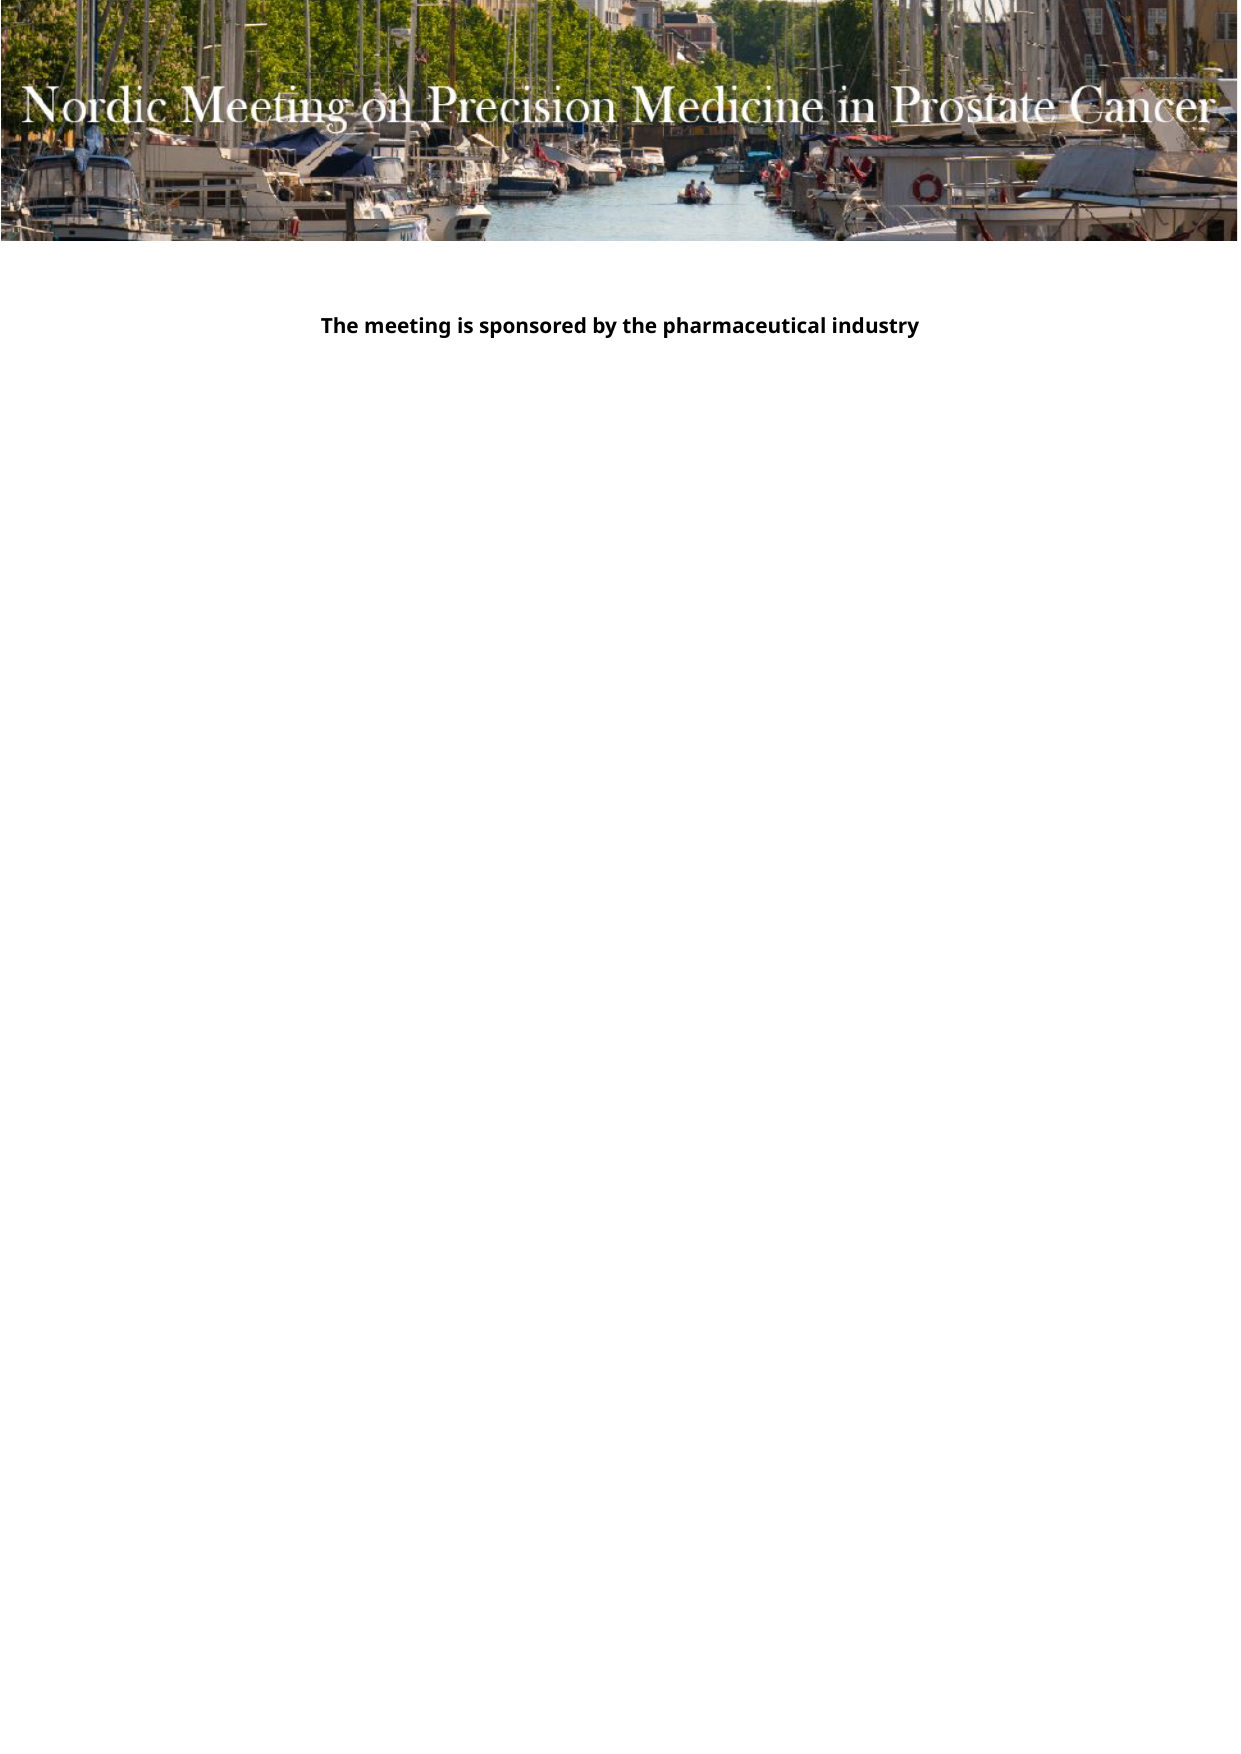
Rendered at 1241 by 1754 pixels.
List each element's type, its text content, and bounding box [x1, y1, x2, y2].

text The meeting is sponsored by the pharmaceutical industry [148, 311, 1093, 339]
picture [0, 0, 1236, 241]
